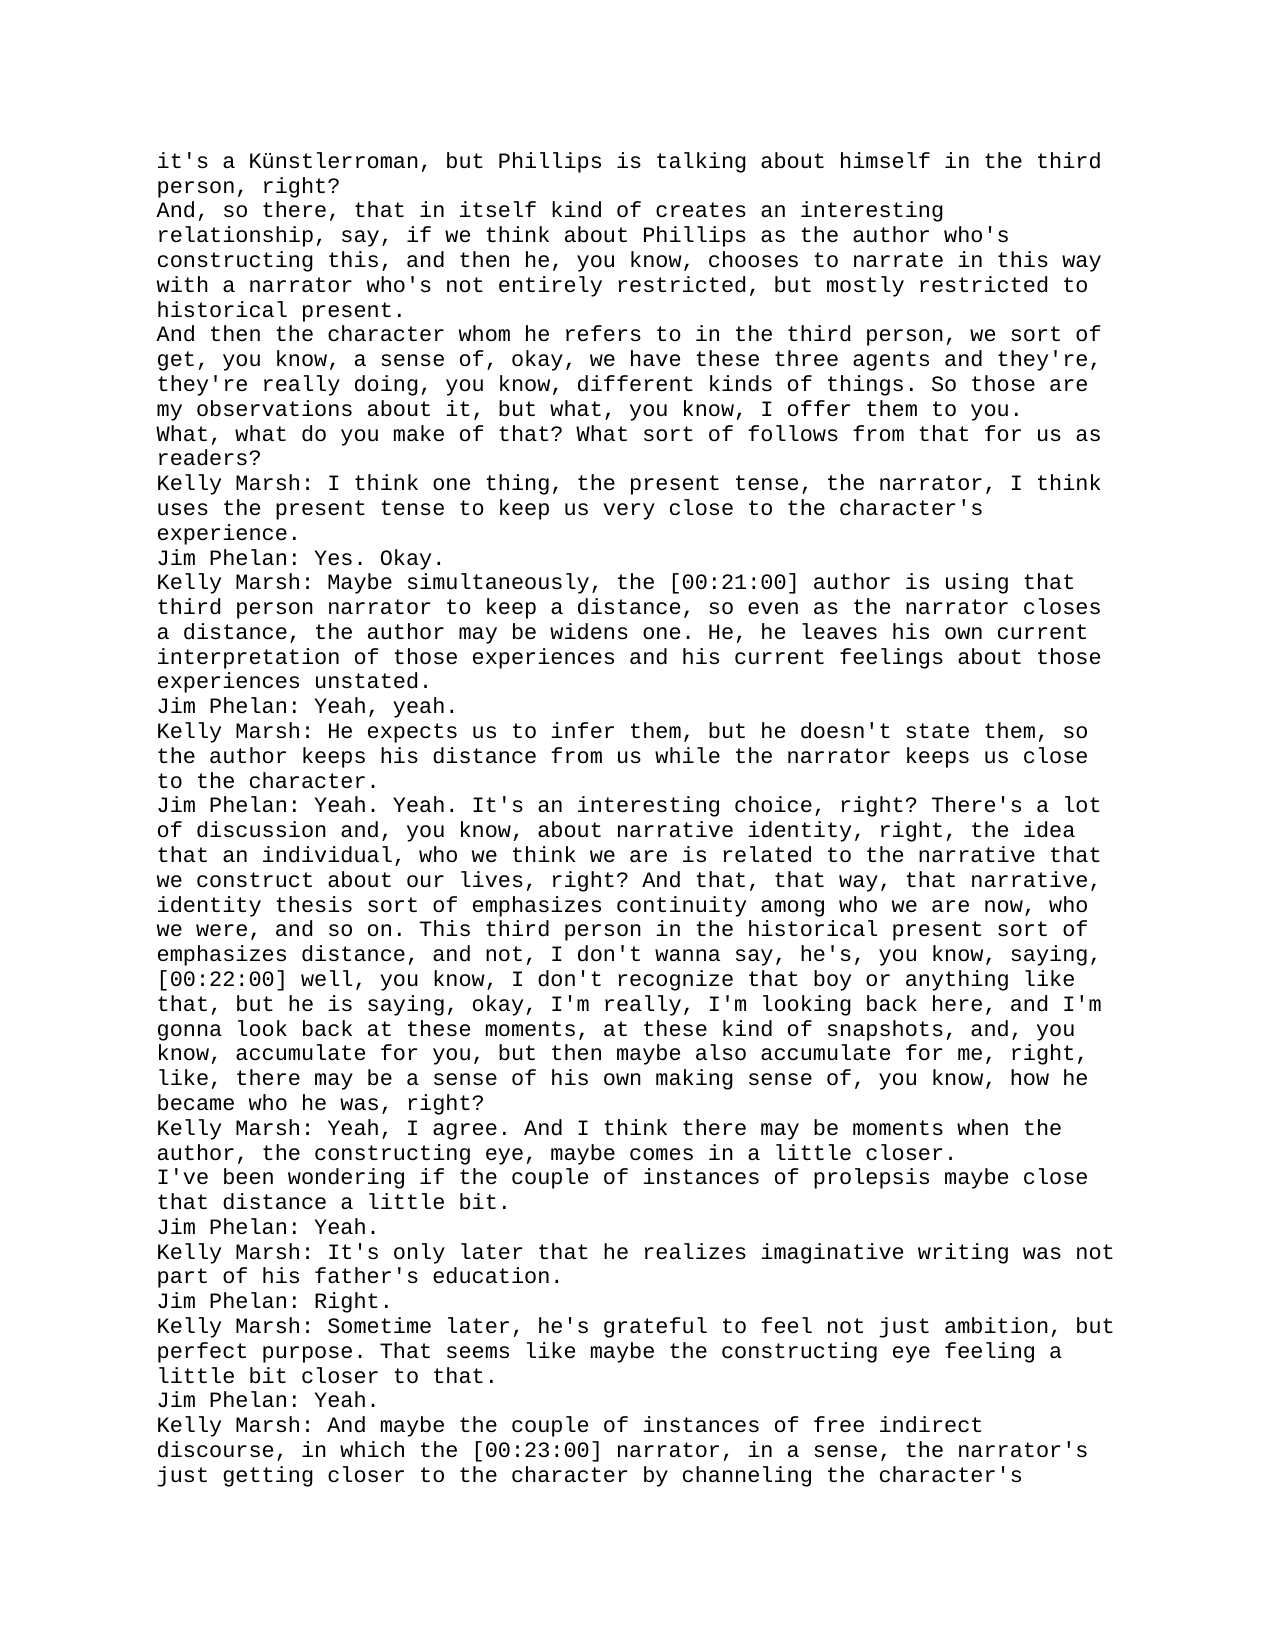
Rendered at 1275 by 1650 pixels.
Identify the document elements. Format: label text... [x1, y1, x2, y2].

text Kelly Marsh: It's only later that he realizes imaginative writing was not part of his father's education. [156, 1241, 1118, 1290]
text What, what do you make of that? What sort of follows from that for us as readers? [156, 423, 1118, 472]
text And then the character whom he refers to in the third person, we sort of get, you know, a sense of, okay, we have these three agents and they're, they're really doing, you know, different kinds of things. So those are my observations about it, but what, you know, I offer them to you. [156, 323, 1118, 423]
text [156, 1414, 1118, 1489]
text Kelly Marsh: Yeah, I agree. And I think there may be moments when the author, the constructing eye, maybe comes in a little closer. [156, 1117, 1118, 1166]
text Kelly Marsh: He expects us to infer them, but he doesn't state them, so the author keeps his distance from us while the narrator keeps us close to the character. [156, 720, 1118, 794]
text Kelly Marsh: I think one thing, the present tense, the narrator, I think uses the present tense to keep us very close to the character's experience. [156, 472, 1118, 547]
text I've been wondering if the couple of instances of prolepsis maybe close that distance a little bit. [156, 1166, 1118, 1216]
text Jim Phelan: Yeah. Yeah. It's an interesting choice, right? There's a lot of discussion and, you know, about narrative identity, right, the idea that an individual, who we think we are is related to the narrative that we construct about our lives, right? And that, that way, that narrative, identity thesis sort of emphasizes continuity among who we are now, who we were, and so on. This third person in the historical present sort of emphasizes distance, and not, I don't wanna say, he's, you know, saying, [00:22:00] well, you know, I don't recognize that boy or anything like that, but he is saying, okay, I'm really, I'm looking back here, and I'm gonna look back at these moments, at these kind of snapshots, and, you know, accumulate for you, but then maybe also accumulate for me, right, like, there may be a sense of his own making sense of, you know, how he became who he was, right? [156, 794, 1118, 1117]
text Jim Phelan: Right. [156, 1290, 1118, 1315]
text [156, 150, 1118, 199]
text Kelly Marsh: Sometime later, he's grateful to feel not just ambition, but perfect purpose. That seems like maybe the constructing eye feeling a little bit closer to that. [156, 1315, 1118, 1389]
text Kelly Marsh: Maybe simultaneously, the [00:21:00] author is using that third person narrator to keep a distance, so even as the narrator closes a distance, the author may be widens one. He, he leaves his own current interpretation of those experiences and his current feelings about those experiences unstated. [156, 571, 1118, 695]
text Jim Phelan: Yeah. [156, 1389, 1118, 1414]
text And, so there, that in itself kind of creates an interesting relationship, say, if we think about Phillips as the author who's constructing this, and then he, you know, chooses to narrate in this way with a narrator who's not entirely restricted, but mostly restricted to historical present. [156, 199, 1118, 323]
text Jim Phelan: Yes. Okay. [156, 547, 1118, 571]
text Jim Phelan: Yeah, yeah. [156, 695, 1118, 720]
text Jim Phelan: Yeah. [156, 1216, 1118, 1241]
